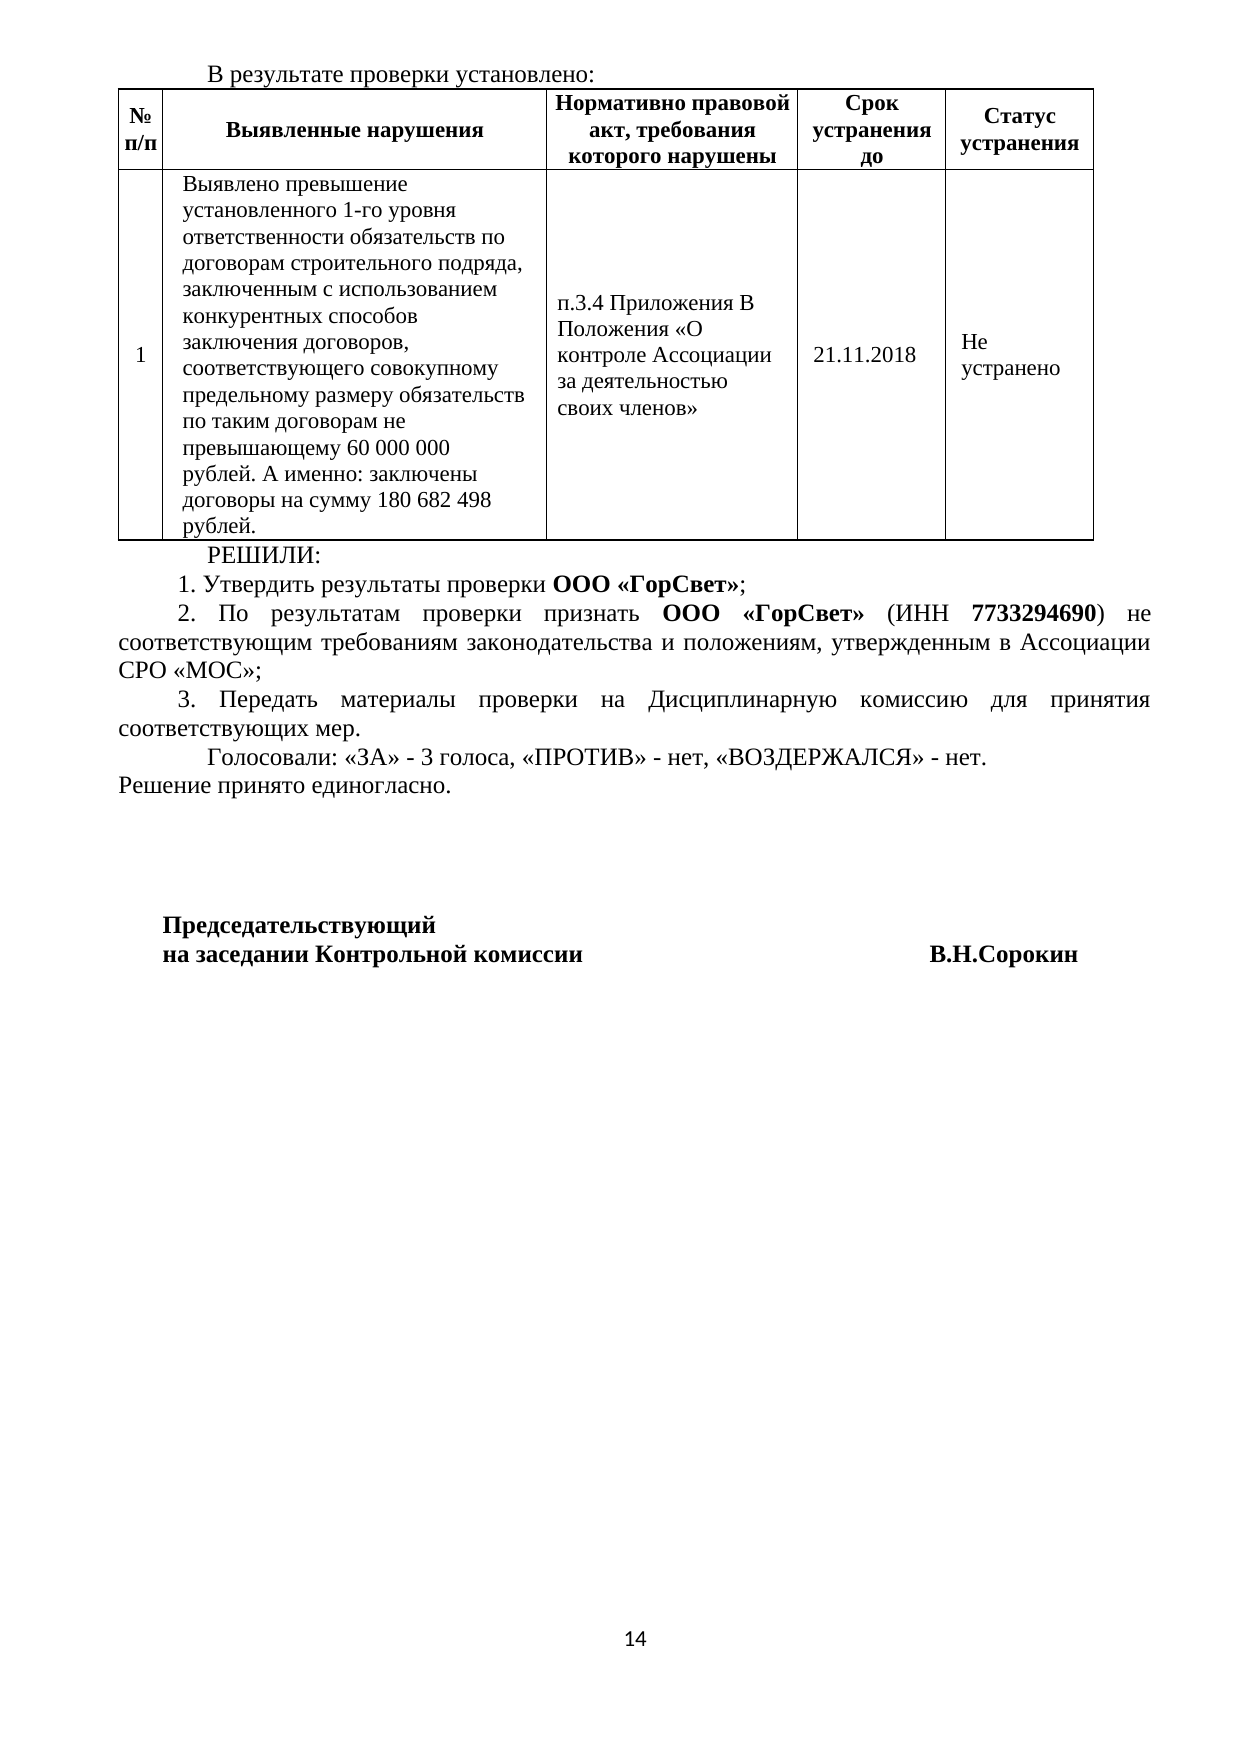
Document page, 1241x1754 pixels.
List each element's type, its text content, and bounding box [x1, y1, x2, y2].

table_cell Не устранено [946, 170, 1093, 539]
text 3. Передать материалы проверки на Дисциплинарную комиссию для принятия соответствующих мер. [118, 684, 1152, 742]
text Решение принято единогласно. [118, 771, 1152, 799]
text Голосовали: «ЗА» - 3 голоса, «ПРОТИВ» - нет, «ВОЗДЕРЖАЛСЯ» - нет. [118, 742, 1152, 771]
text РЕШИЛИ: [118, 541, 1152, 569]
table_cell 1 [119, 170, 162, 539]
table_header № п/п [119, 90, 162, 168]
table_header Статус устранения [946, 90, 1093, 168]
table_header Нормативно правовой акт, требования которого нарушены [547, 90, 797, 168]
text В результате проверки установлено: [118, 59, 1152, 88]
text 1. Утвердить результаты проверки ООО «ГорСвет»; [118, 569, 1152, 598]
table_header Выявленные нарушения [163, 90, 546, 168]
table_cell Выявлено превышение установленного 1-го уровня ответственности обязательств по договорам строительного подряда, заключенным с использованием конкурентных способов заключения договоров, соответствующего совокупному предельному размеру обязательств по таким договорам не превышающему 60 000 000 рублей. А именно: заключены договоры на сумму 180 682 498 рублей. [163, 170, 546, 539]
table_cell п.3.4 Приложения В Положения «О контроле Ассоциации за деятельностью своих членов» [547, 170, 797, 539]
table_header Срок устранения до [798, 90, 945, 168]
text Председательствующий [118, 911, 1152, 939]
text на заседании Контрольной комиссии В.Н.Сорокин [118, 939, 1152, 968]
table_cell 21.11.2018 [798, 170, 945, 539]
text 2. По результатам проверки признать ООО «ГорСвет» (ИНН 7733294690) не соответствующим требованиям законодательства и положениям, утвержденным в Ассоциации СРО «МОС»; [118, 598, 1152, 684]
